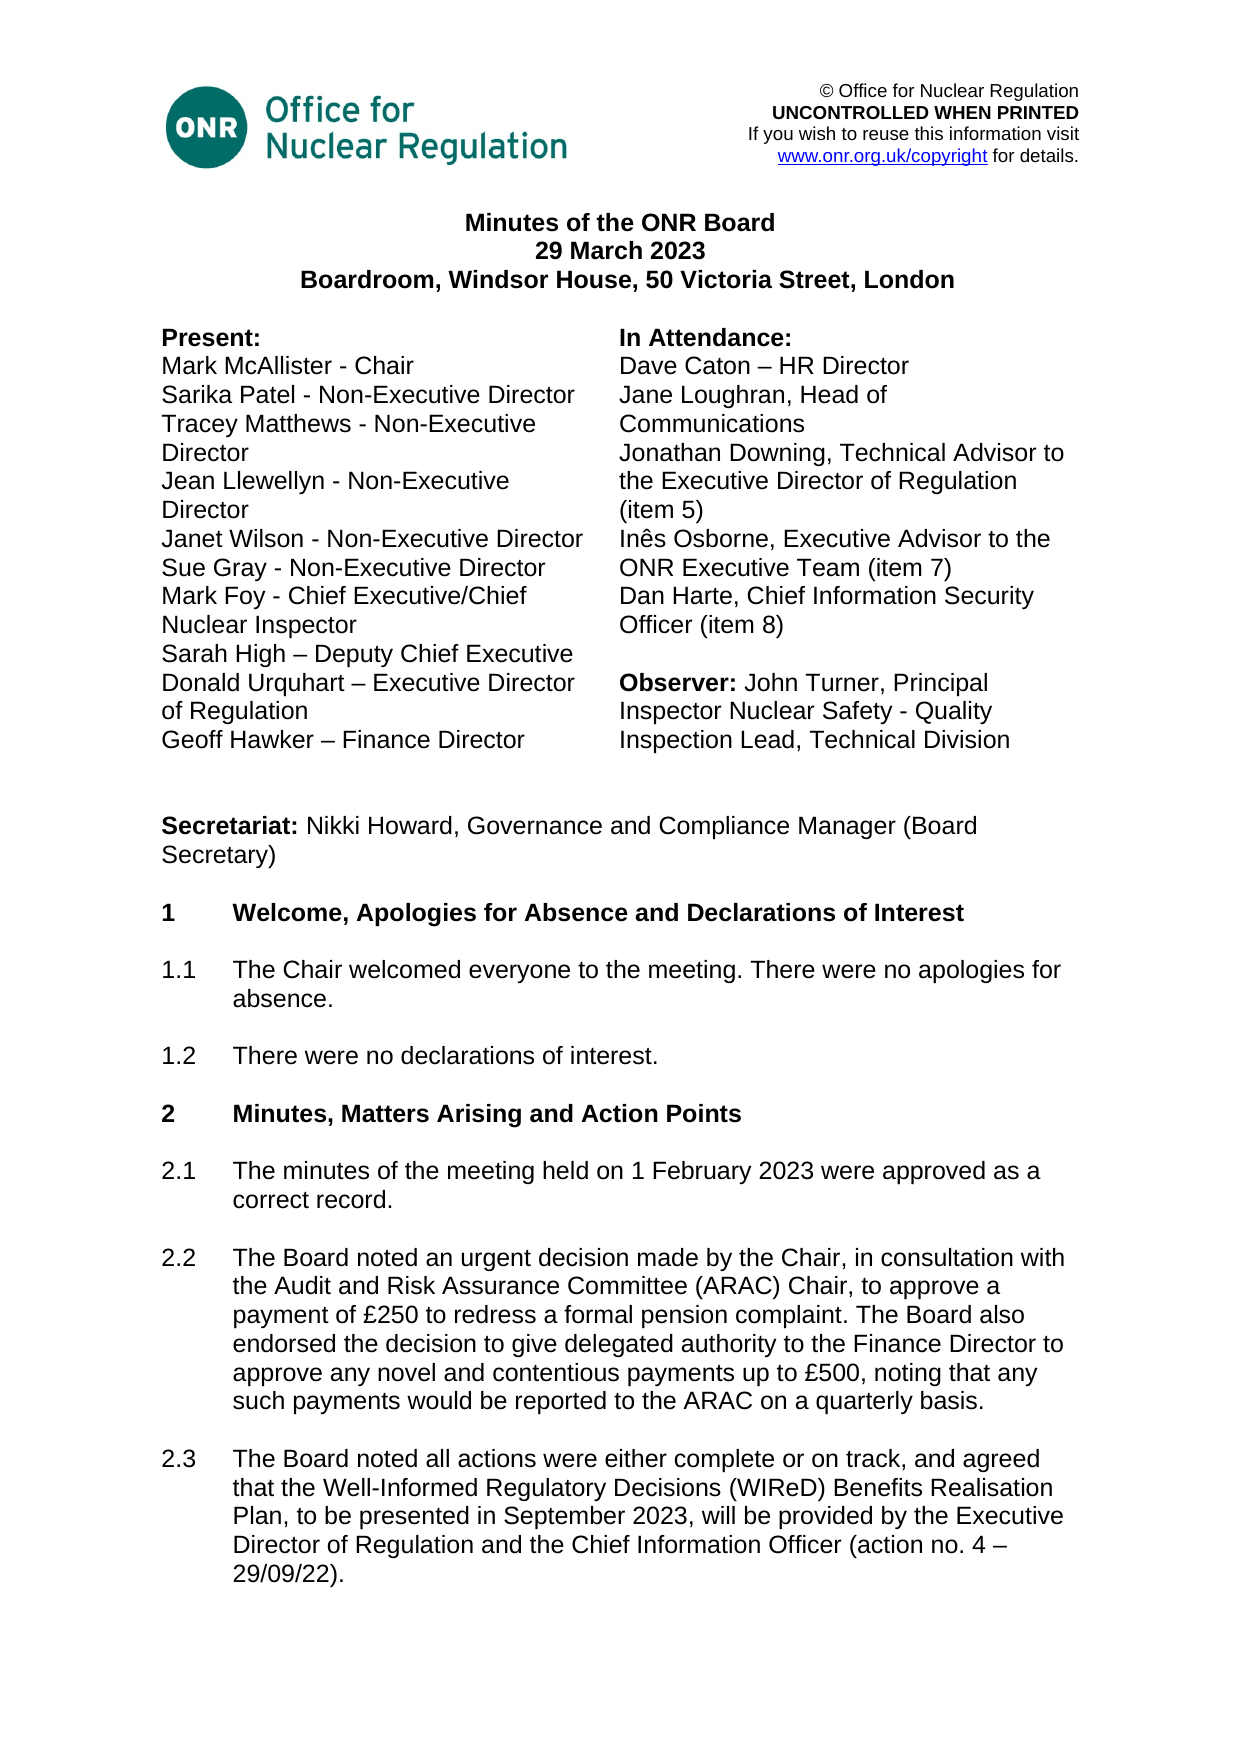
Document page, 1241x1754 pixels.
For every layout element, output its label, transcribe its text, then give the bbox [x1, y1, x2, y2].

table_cell The Board noted an urgent decision made by the Chair, in consultation with the Audit and Risk Assurance Committee (ARAC) Chair, to approve a payment of £250 to redress a formal pension complaint. The Board also endorsed the decision to give delegated authority to the Finance Director to approve any novel and contentious payments up to £500, noting that any such payments would be reported to the ARAC on a quarterly basis. [221, 1243, 1090, 1444]
table_cell There were no declarations of interest. [221, 1041, 1090, 1099]
table_cell The Board noted all actions were either complete or on track, and agreed that the Well-Informed Regulatory Decisions (WIReD) Benefits Realisation Plan, to be presented in September 2023, will be provided by the Executive Director of Regulation and the Chief Information Officer (action no. 4 – 29/09/22). [221, 1444, 1090, 1588]
table_cell 2 [150, 1099, 221, 1156]
table_cell 2.3 [150, 1444, 221, 1588]
table_cell 1.1 [150, 955, 221, 1041]
table_header Welcome, Apologies for Absence and Declarations of Interest [221, 898, 1090, 955]
table_cell 1.2 [150, 1041, 221, 1099]
table_cell Minutes, Matters Arising and Action Points [221, 1099, 1090, 1156]
table_header In Attendance: Dave Caton – HR Director Jane Loughran, Head of Communications Jonathan Downing, Technical Advisor to the Executive Director of Regulation (item 5) Inês Osborne, Executive Advisor to the ONR Executive Team (item 7) Dan Harte, Chief Information Security Officer (item 8) Observer: John Turner, Principal Inspector Nuclear Safety - Quality Inspection Lead, Technical Division [608, 323, 1090, 811]
table_cell The minutes of the meeting held on 1 February 2023 were approved as a correct record. [221, 1156, 1090, 1243]
table_cell Secretariat: Nikki Howard, Governance and Compliance Manager (Board Secretary) [150, 811, 1090, 869]
text Minutes of the ONR Board [150, 208, 1090, 236]
table_header Present: Mark McAllister - Chair Sarika Patel - Non-Executive Director Tracey Matthews - Non-Executive Director Jean Llewellyn - Non-Executive Director Janet Wilson - Non-Executive Director Sue Gray - Non-Executive Director Mark Foy - Chief Executive/Chief Nuclear Inspector Sarah High – Deputy Chief Executive Donald Urquhart – Executive Director of Regulation Geoff Hawker – Finance Director [150, 323, 608, 811]
table_header 1 [150, 898, 221, 955]
table_cell The Chair welcomed everyone to the meeting. There were no apologies for absence. [221, 955, 1090, 1041]
text 29 March 2023 [150, 236, 1090, 265]
table_cell 2.1 [150, 1156, 221, 1243]
picture [161, 82, 576, 171]
table_cell 2.2 [150, 1243, 221, 1444]
text Boardroom, Windsor House, 50 Victoria Street, London [225, 265, 1090, 294]
